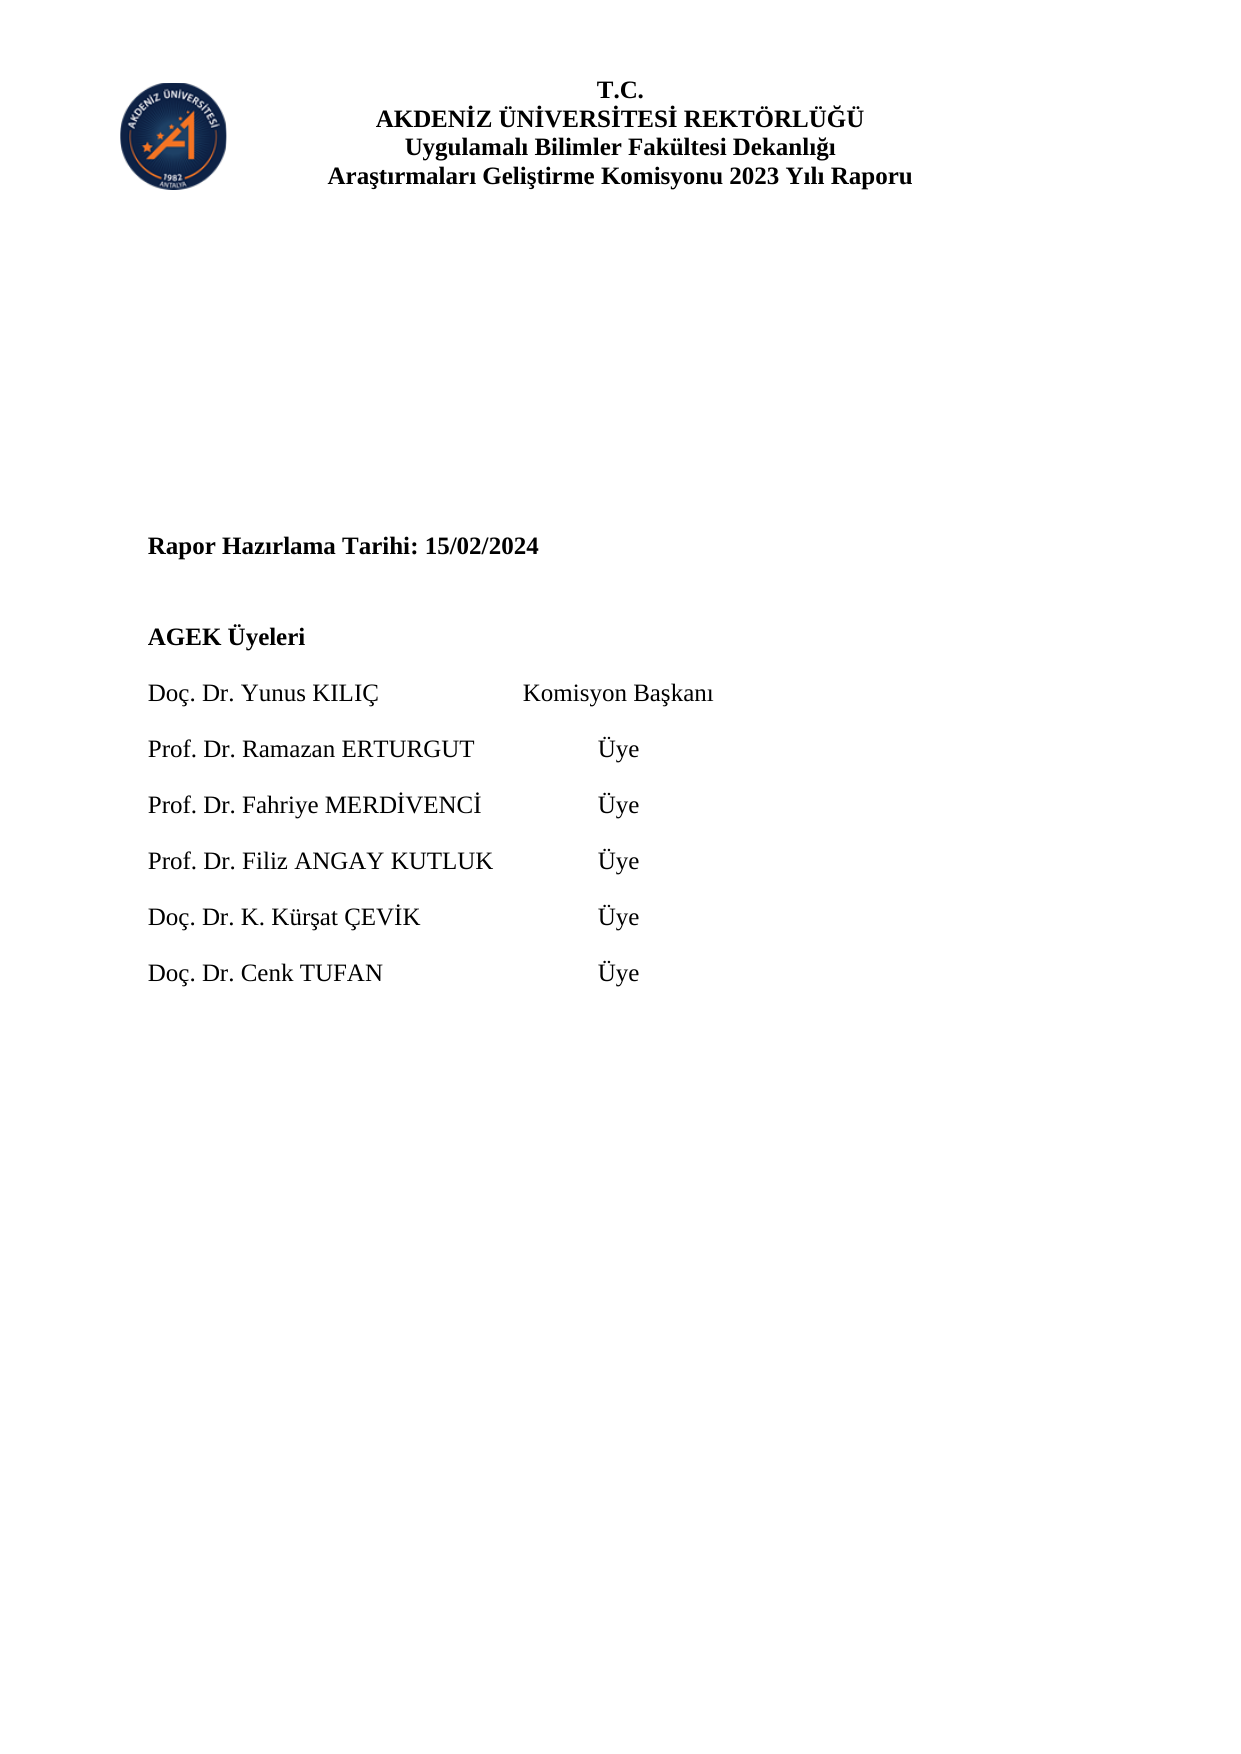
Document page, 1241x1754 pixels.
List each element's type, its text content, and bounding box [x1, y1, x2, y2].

text Prof. Dr. Ramazan ERTURGUT Üye [148, 734, 1093, 763]
text Rapor Hazırlama Tarihi: 15/02/2024 [148, 531, 1093, 560]
text Doç. Dr. Cenk TUFAN Üye [148, 958, 1093, 987]
text Doç. Dr. K. Kürşat ÇEVİK Üye [148, 902, 1093, 931]
text Prof. Dr. Fahriye MERDİVENCİ Üye [148, 790, 1093, 819]
text Doç. Dr. Yunus KILIÇ Komisyon Başkanı [148, 678, 1093, 707]
picture [120, 83, 227, 190]
text Prof. Dr. Filiz ANGAY KUTLUK Üye [148, 846, 1093, 875]
text AGEK Üyeleri [148, 622, 1093, 651]
